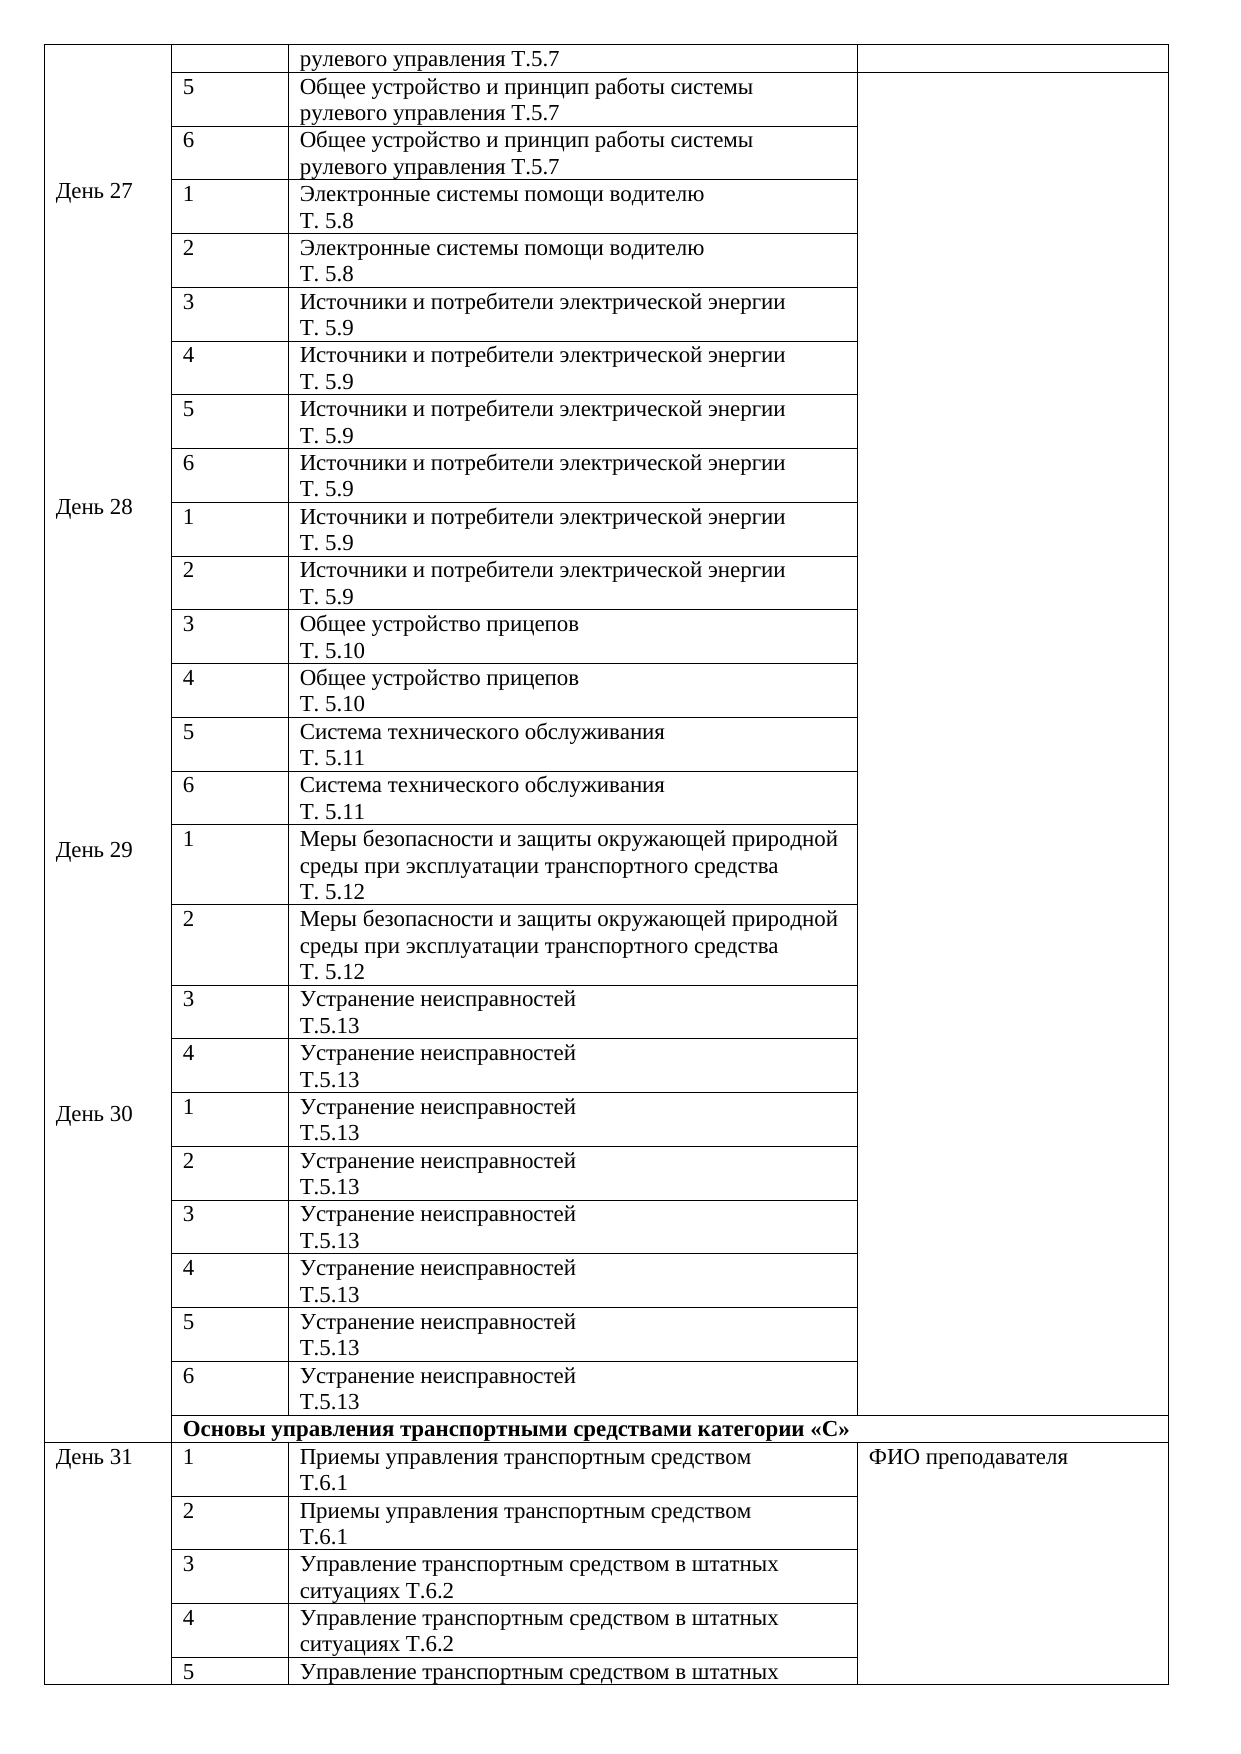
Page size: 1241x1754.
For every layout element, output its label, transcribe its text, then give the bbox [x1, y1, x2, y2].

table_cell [289, 127, 857, 179]
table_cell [289, 1604, 857, 1657]
table_cell 1 [172, 180, 288, 233]
table_cell 5 [172, 1658, 288, 1684]
table_cell Источники и потребители электрической энергии Т. 5.9 [289, 288, 857, 341]
table_cell Источники и потребители электрической энергии Т. 5.9 [289, 342, 857, 394]
table_cell Устранение неисправностей Т.5.13 [289, 1201, 857, 1253]
table_cell 6 [172, 1362, 288, 1414]
table_cell Общее устройство прицепов Т. 5.10 [289, 664, 857, 717]
table_cell Источники и потребители электрической энергии Т. 5.9 [289, 557, 857, 609]
table_cell 1 [172, 503, 288, 556]
table_cell Основы управления транспортными средствами категории «С» [172, 1416, 1168, 1442]
table_cell Устранение неисправностей Т.5.13 [289, 1254, 857, 1307]
table_cell ФИО преподавателя [858, 1443, 1168, 1684]
table_cell 1 [172, 825, 288, 904]
table_cell Устранение неисправностей Т.5.13 [289, 986, 857, 1038]
table_cell Меры безопасности и защиты окружающей природной среды при эксплуатации транспортного средства Т. 5.12 [289, 905, 857, 984]
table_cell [289, 1658, 857, 1684]
table_cell 6 [172, 772, 288, 824]
table_cell Система технического обслуживания Т. 5.11 [289, 772, 857, 824]
table_cell Источники и потребители электрической энергии Т. 5.9 [289, 395, 857, 448]
table_cell 3 [172, 1201, 288, 1253]
table_cell 4 [172, 1039, 288, 1092]
table_cell 1 [172, 1443, 288, 1496]
table_cell 4 [172, 1604, 288, 1657]
table_cell День 31 [45, 1443, 171, 1684]
table_cell Устранение неисправностей Т.5.13 [289, 1039, 857, 1092]
table_cell 4 [172, 664, 288, 717]
table_cell Устранение неисправностей Т.5.13 [289, 1093, 857, 1146]
table_cell 4 [172, 45, 288, 72]
table_cell Общее устройство прицепов Т. 5.10 [289, 610, 857, 663]
table_cell Меры безопасности и защиты окружающей природной среды при эксплуатации транспортного средства Т. 5.12 [289, 825, 857, 904]
table_cell Приемы управления транспортным средством Т.6.1 [289, 1497, 857, 1549]
table_cell Источники и потребители электрической энергии Т. 5.9 [289, 449, 857, 502]
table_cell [289, 1550, 857, 1603]
table_cell 3 [172, 1550, 288, 1603]
table_cell 2 [172, 1147, 288, 1199]
table_cell 3 [172, 610, 288, 663]
table_cell 5 [172, 1308, 288, 1361]
table_cell Устранение неисправностей Т.5.13 [289, 1308, 857, 1361]
table_cell Электронные системы помощи водителю Т. 5.8 [289, 234, 857, 287]
table_cell 5 [172, 73, 288, 126]
table_cell 3 [172, 986, 288, 1038]
table_cell 2 [172, 234, 288, 287]
table_cell Источники и потребители электрической энергии Т. 5.9 [289, 503, 857, 556]
table_cell 6 [172, 449, 288, 502]
table_cell 4 [172, 342, 288, 394]
table_cell 5 [172, 395, 288, 448]
table_cell [858, 73, 1168, 1414]
table_cell 2 [172, 557, 288, 609]
table_cell 5 [172, 718, 288, 771]
table_cell Устранение неисправностей Т.5.13 [289, 1147, 857, 1199]
table_cell 6 [172, 127, 288, 179]
table_cell Приемы управления транспортным средством Т.6.1 [289, 1443, 857, 1496]
table_cell 3 [172, 288, 288, 341]
table_cell Система технического обслуживания Т. 5.11 [289, 718, 857, 771]
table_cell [289, 73, 857, 126]
table_cell 2 [172, 1497, 288, 1549]
table_cell 4 [172, 1254, 288, 1307]
table_cell 2 [172, 905, 288, 984]
table_cell Устранение неисправностей Т.5.13 [289, 1362, 857, 1414]
table_cell Электронные системы помощи водителю Т. 5.8 [289, 180, 857, 233]
table_cell 1 [172, 1093, 288, 1146]
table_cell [289, 45, 857, 72]
